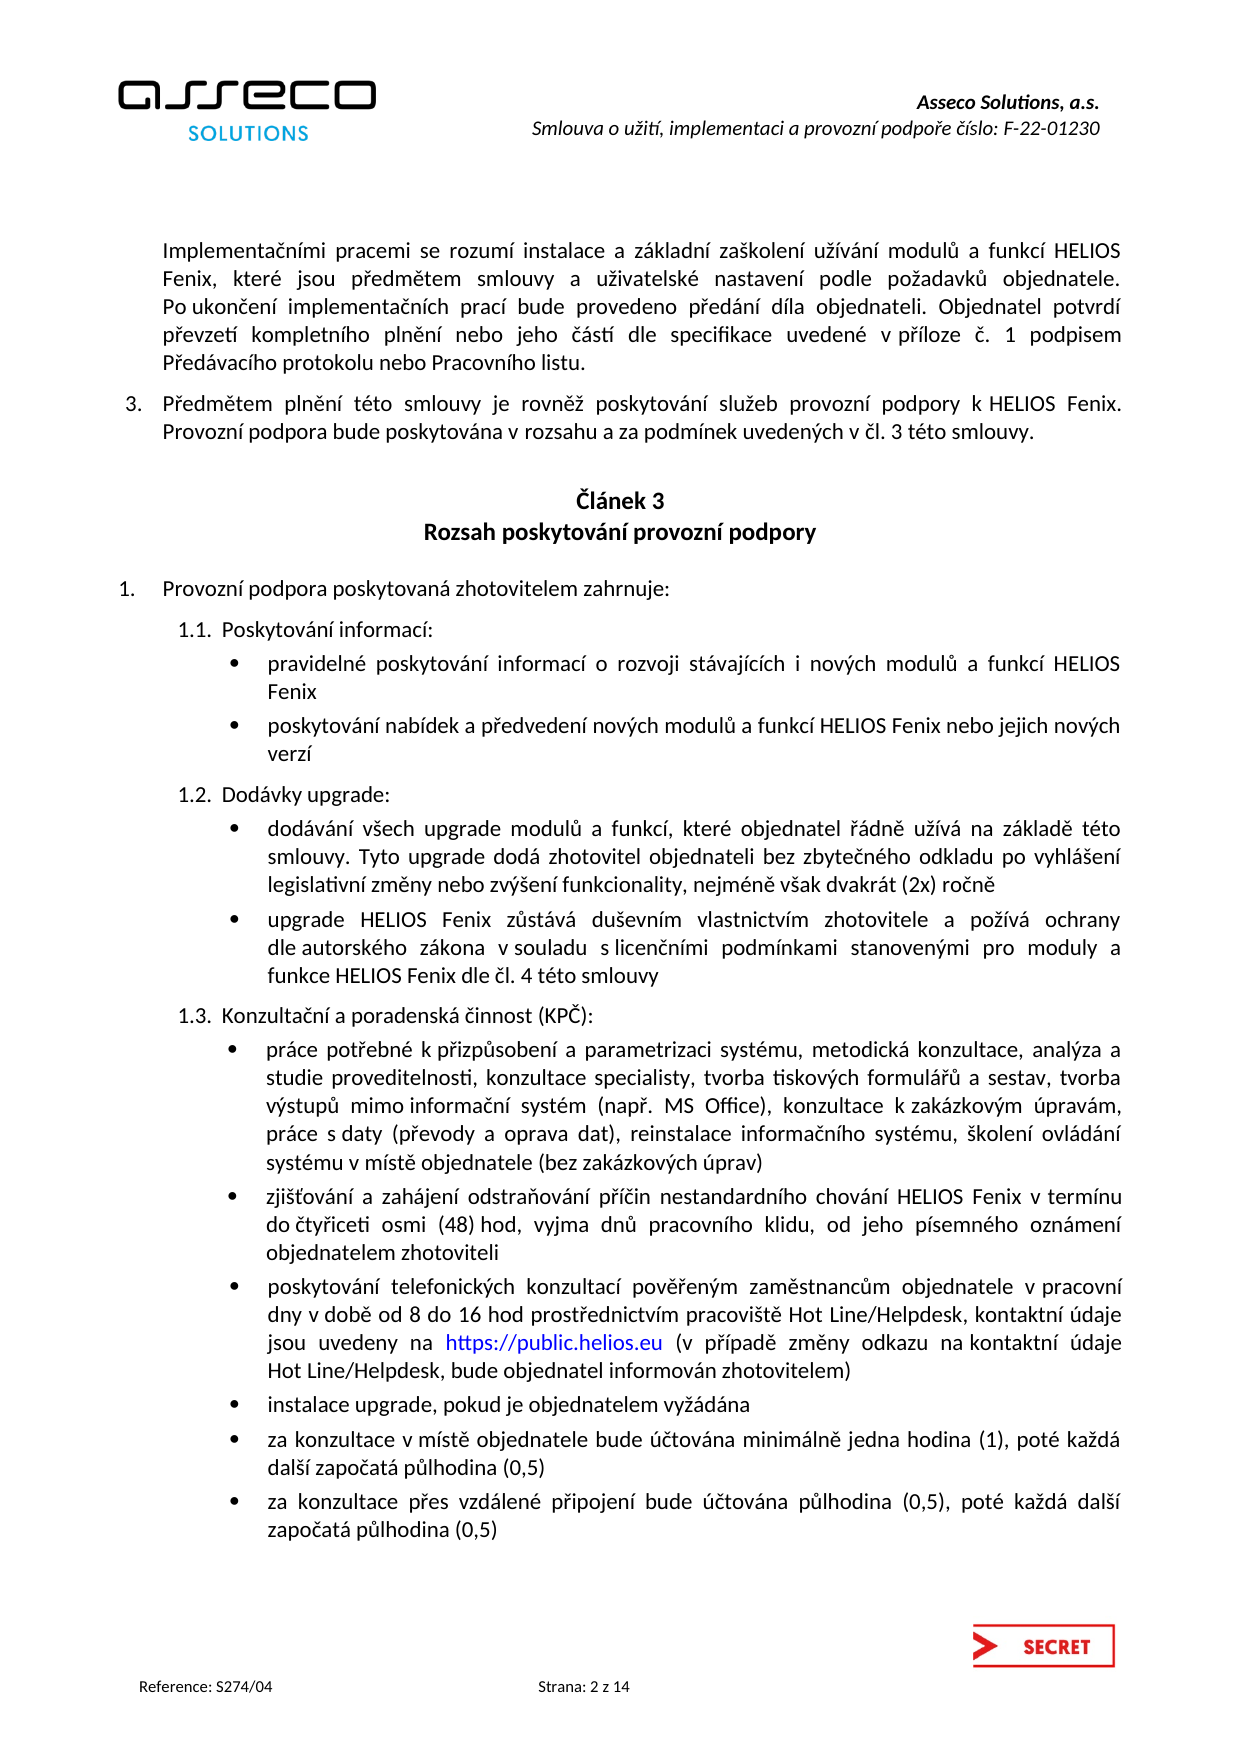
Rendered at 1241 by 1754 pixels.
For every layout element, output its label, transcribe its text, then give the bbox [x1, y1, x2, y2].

list poskytování telefonických konzultací pověřeným zaměstnancům objednatele v pracovní dny v době od 8 do 16 hod prostřednictvím pracoviště Hot Line/Helpdesk, kontaktní údaje jsou uvedeny na https://public.helios.eu (v případě změny odkazu na kontaktní údaje Hot Line/Helpdesk, bude objednatel informován zhotovitelem) [230, 1272, 1122, 1384]
title Článek 3 [118, 485, 1122, 516]
picture [267, 128, 276, 138]
list Provozní podpora poskytovaná zhotovitelem zahrnuje: [118, 574, 1122, 602]
list poskytování nabídek a předvedení nových modulů a funkcí HELIOS Fenix nebo jejich nových verzí [230, 712, 1122, 768]
picture [204, 128, 213, 138]
list zjišťování a zahájení odstraňování příčin nestandardního chování HELIOS Fenix v termínu do čtyřiceti osmi (48) hod, vyjma dnů pracovního klidu, od jeho písemného oznámení objednatelem zhotoviteli [228, 1182, 1122, 1266]
list práce potřebné k přizpůsobení a parametrizaci systému, metodická konzultace, analýza a studie proveditelnosti, konzultace specialisty, tvorba tiskových formulářů a sestav, tvorba výstupů mimo informační systém (např. MS Office), konzultace k zakázkovým úpravám, práce s daty (převody a oprava dat), reinstalace informačního systému, školení ovládání systému v místě objednatele (bez zakázkových úprav) [228, 1036, 1122, 1176]
list instalace upgrade, pokud je objednatelem vyžádána [230, 1391, 1122, 1418]
title Rozsah poskytování provozní podpory [118, 516, 1122, 546]
list pravidelné poskytování informací o rozvoji stávajících i nových modulů a funkcí HELIOS Fenix [230, 649, 1122, 705]
picture [286, 133, 291, 141]
list Poskytování informací: [177, 615, 1122, 643]
list Předmětem plnění této smlouvy je rovněž poskytování služeb provozní podpory k HELIOS Fenix. Provozní podpora bude poskytována v rozsahu a za podmínek uvedených v čl. 3 této smlouvy. [125, 389, 1122, 445]
text Implementačními pracemi se rozumí instalace a základní zaškolení užívání modulů a funkcí HELIOS Fenix, které jsou předmětem smlouvy a uživatelské nastavení podle požadavků objednatele. Po ukončení implementačních prací bude provedeno předání díla objednateli. Objednatel potvrdí převzetí kompletního plnění nebo jeho částí dle specifikace uvedené v příloze č. 1 podpisem Předávacího protokolu nebo Pracovního listu. [162, 236, 1122, 376]
list za konzultace v místě objednatele bude účtována minimálně jedna hodina (1), poté každá další započatá půlhodina (0,5) [230, 1425, 1122, 1481]
picture [118, 80, 376, 141]
list Konzultační a poradenská činnost (KPČ): [177, 1001, 1122, 1029]
list upgrade HELIOS Fenix zůstává duševním vlastnictvím zhotovitele a požívá ochrany dle autorského zákona v souladu s licenčními podmínkami stanovenými pro moduly a funkce HELIOS Fenix dle čl. 4 této smlouvy [230, 905, 1122, 989]
list dodávání všech upgrade modulů a funkcí, které objednatel řádně užívá na základě této smlouvy. Tyto upgrade dodá zhotovitel objednateli bez zbytečného odkladu po vyhlášení legislativní změny nebo zvýšení funkcionality, nejméně však dvakrát (2x) ročně [230, 814, 1122, 898]
list za konzultace přes vzdálené připojení bude účtována půlhodina (0,5), poté každá další započatá půlhodina (0,5) [230, 1487, 1122, 1543]
picture [973, 1616, 1123, 1676]
list Dodávky upgrade: [177, 780, 1122, 808]
